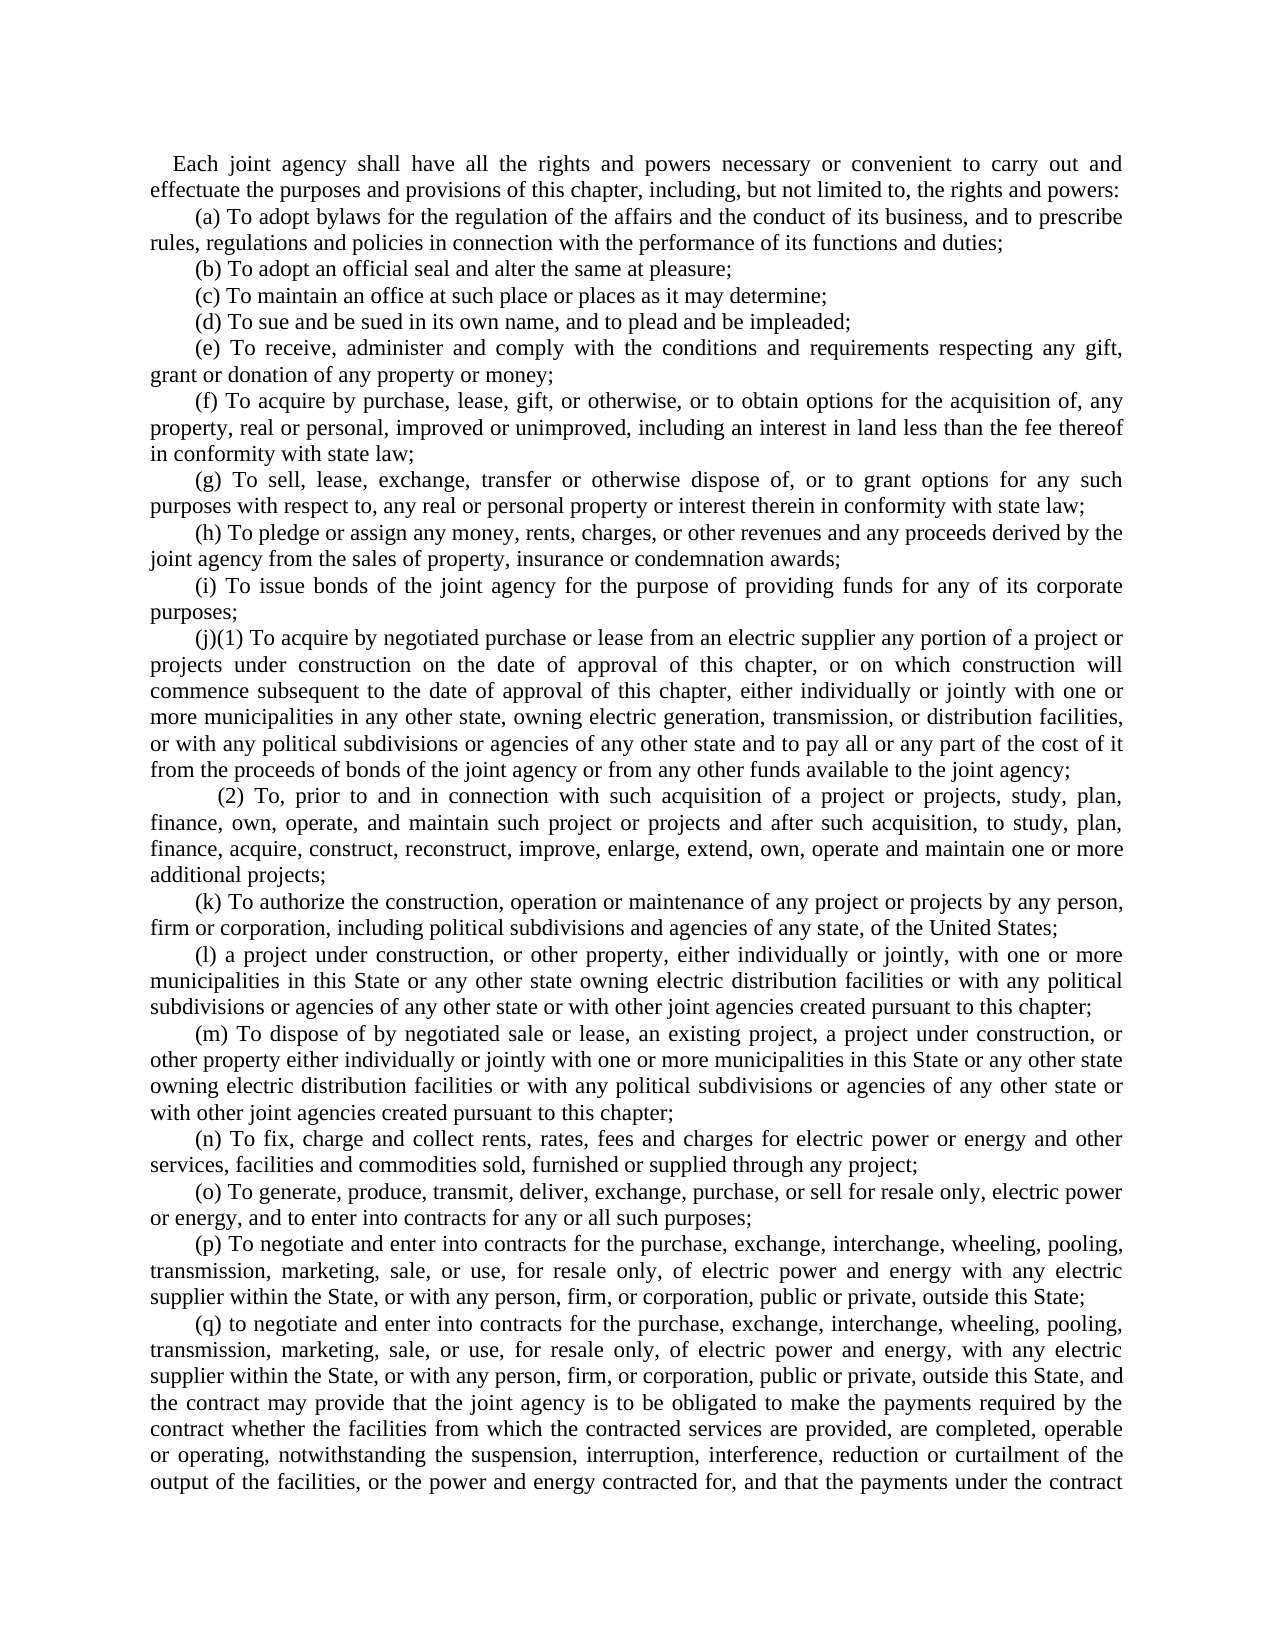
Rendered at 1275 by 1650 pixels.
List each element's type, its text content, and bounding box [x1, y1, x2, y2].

text (j)(1) To acquire by negotiated purchase or lease from an electric supplier any portion of a project or projects under construction on the date of approval of this chapter, or on which construction will commence subsequent to the date of approval of this chapter, either individually or jointly with one or more municipalities in any other state, owning electric generation, transmission, or distribution facilities, or with any political subdivisions or agencies of any other state and to pay all or any part of the cost of it from the proceeds of bonds of the joint agency or from any other funds available to the joint agency; [150, 624, 1125, 782]
text (m) To dispose of by negotiated sale or lease, an existing project, a project under construction, or other property either individually or jointly with one or more municipalities in this State or any other state owning electric distribution facilities or with any political subdivisions or agencies of any other state or with other joint agencies created pursuant to this chapter; [150, 1020, 1125, 1125]
text (o) To generate, produce, transmit, deliver, exchange, purchase, or sell for resale only, electric power or energy, and to enter into contracts for any or all such purposes; [150, 1178, 1125, 1231]
text (k) To authorize the construction, operation or maintenance of any project or projects by any person, firm or corporation, including political subdivisions and agencies of any state, of the United States; [150, 888, 1125, 941]
text (i) To issue bonds of the joint agency for the purpose of providing funds for any of its corporate purposes; [150, 572, 1125, 624]
text (g) To sell, lease, exchange, transfer or otherwise dispose of, or to grant options for any such purposes with respect to, any real or personal property or interest therein in conformity with state law; [150, 466, 1125, 519]
text (h) To pledge or assign any money, rents, charges, or other revenues and any proceeds derived by the joint agency from the sales of property, insurance or condemnation awards; [150, 519, 1125, 572]
text (e) To receive, administer and comply with the conditions and requirements respecting any gift, grant or donation of any property or money; [150, 334, 1125, 387]
text (n) To fix, charge and collect rents, rates, fees and charges for electric power or energy and other services, facilities and commodities sold, furnished or supplied through any project; [150, 1125, 1125, 1178]
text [150, 1309, 1125, 1494]
text (a) To adopt bylaws for the regulation of the affairs and the conduct of its business, and to prescribe rules, regulations and policies in connection with the performance of its functions and duties; [150, 203, 1125, 255]
text (f) To acquire by purchase, lease, gift, or otherwise, or to obtain options for the acquisition of, any property, real or personal, improved or unimproved, including an interest in land less than the fee thereof in conformity with state law; [150, 387, 1125, 466]
text (l) a project under construction, or other property, either individually or jointly, with one or more municipalities in this State or any other state owning electric distribution facilities or with any political subdivisions or agencies of any other state or with other joint agencies created pursuant to this chapter; [150, 941, 1125, 1020]
text (2) To, prior to and in connection with such acquisition of a project or projects, study, plan, finance, own, operate, and maintain such project or projects and after such acquisition, to study, plan, finance, acquire, construct, reconstruct, improve, enlarge, extend, own, operate and maintain one or more additional projects; [150, 782, 1125, 888]
text Each joint agency shall have all the rights and powers necessary or convenient to carry out and effectuate the purposes and provisions of this chapter, including, but not limited to, the rights and powers: [150, 150, 1125, 203]
text (b) To adopt an official seal and alter the same at pleasure; [150, 255, 1125, 282]
text (p) To negotiate and enter into contracts for the purchase, exchange, interchange, wheeling, pooling, transmission, marketing, sale, or use, for resale only, of electric power and energy with any electric supplier within the State, or with any person, firm, or corporation, public or private, outside this State; [150, 1231, 1125, 1309]
text (d) To sue and be sued in its own name, and to plead and be impleaded; [150, 308, 1125, 334]
text (c) To maintain an office at such place or places as it may determine; [150, 282, 1125, 308]
